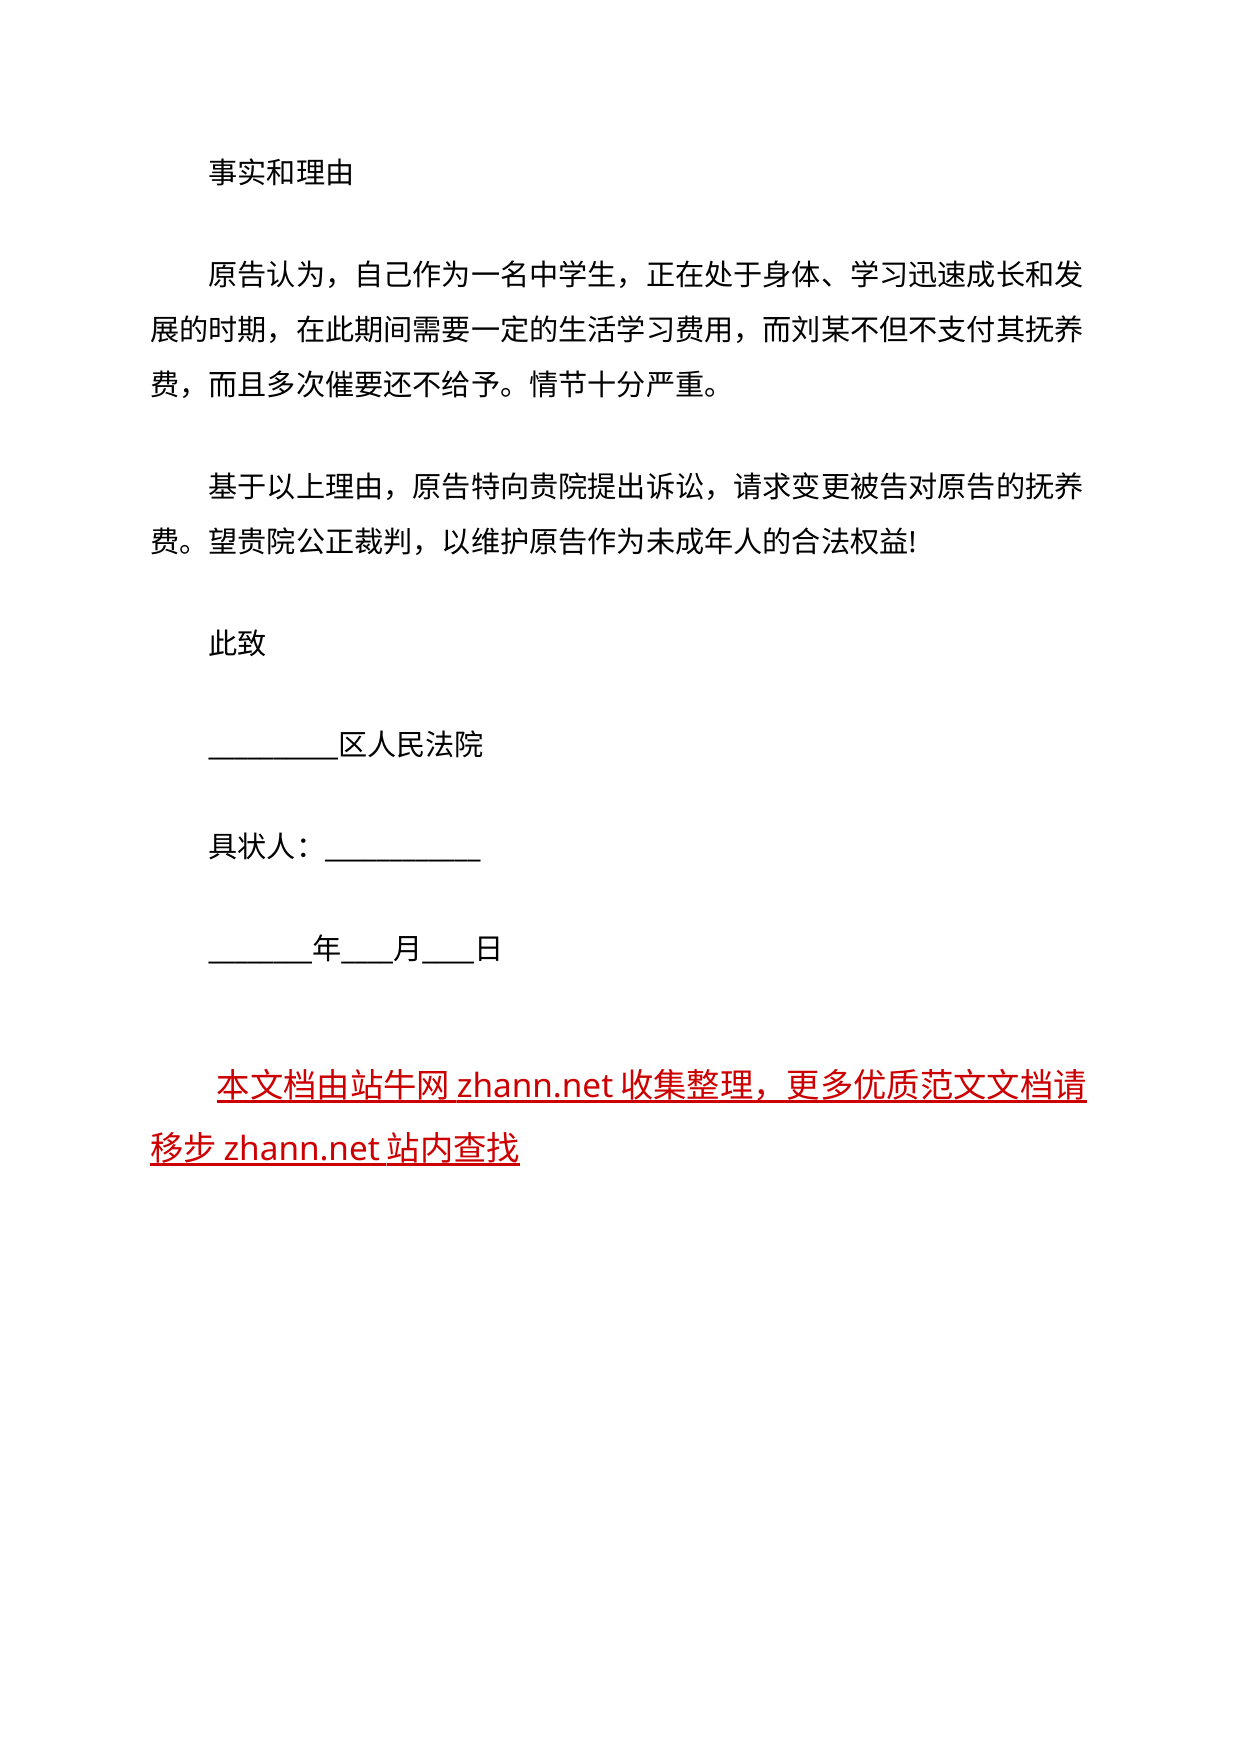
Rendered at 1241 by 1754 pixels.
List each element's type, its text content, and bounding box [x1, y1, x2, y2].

text 基于以上理由，原告特向贵院提出诉讼，请求变更被告对原告的抚养费。望贵院公正裁判，以维护原告作为未成年人的合法权益! [150, 463, 1090, 561]
text 具状人：____________ [150, 824, 1090, 866]
text ________年____月____日 [150, 926, 1090, 968]
text 此致 [150, 620, 1090, 662]
text 原告认为，自己作为一名中学生，正在处于身体、学习迅速成长和发展的时期，在此期间需要一定的生活学习费用，而刘某不但不支付其抚养费，而且多次催要还不给予。情节十分严重。 [150, 252, 1090, 404]
text 本文档由站牛网zhann.net收集整理，更多优质范文文档请移步zhann.net站内查找 [150, 1059, 1090, 1170]
text __________区人民法院 [150, 722, 1090, 764]
text 事实和理由 [150, 150, 1090, 192]
